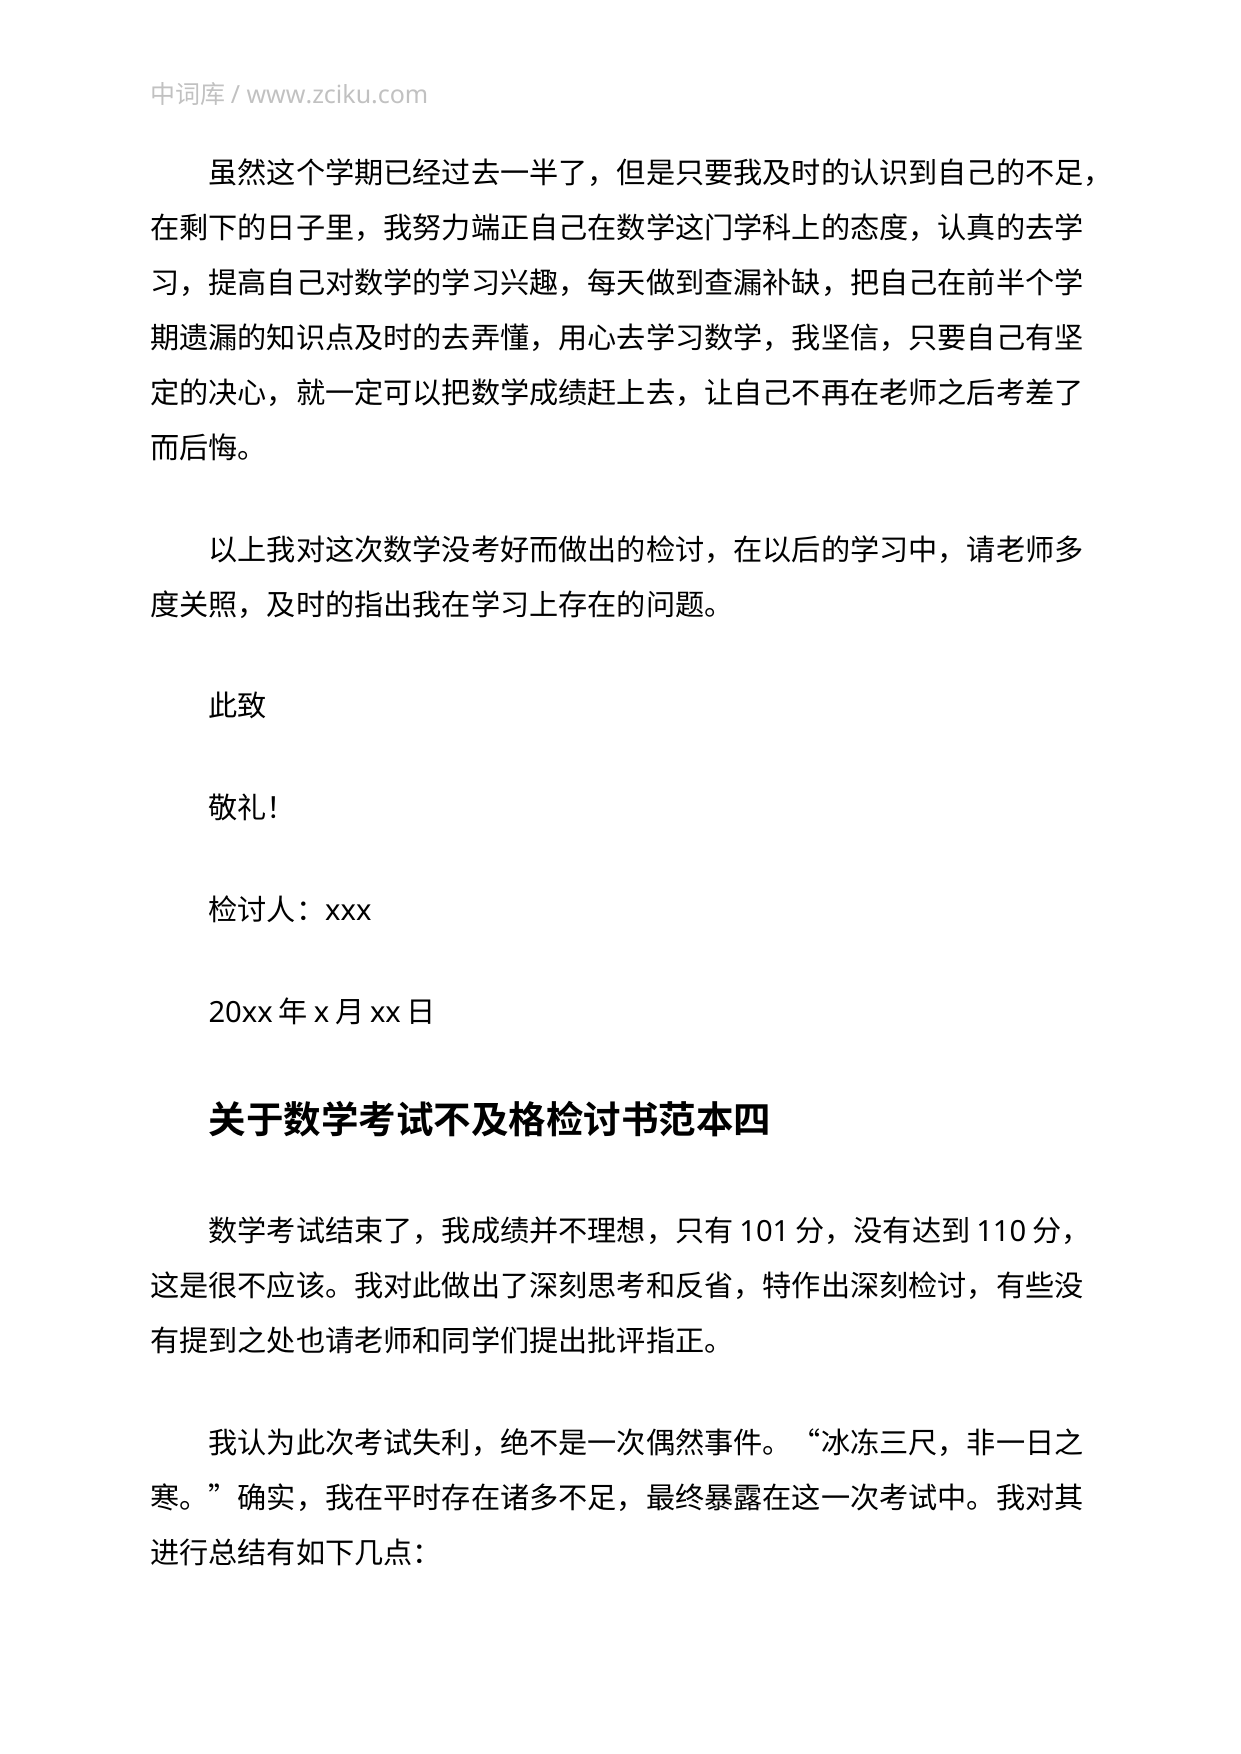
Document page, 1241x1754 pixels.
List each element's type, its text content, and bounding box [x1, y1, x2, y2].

text 敬礼！ [150, 785, 1090, 827]
text 此致 [150, 683, 1090, 725]
text 虽然这个学期已经过去一半了，但是只要我及时的认识到自己的不足，在剩下的日子里，我努力端正自己在数学这门学科上的态度，认真的去学习，提高自己对数学的学习兴趣，每天做到查漏补缺，把自己在前半个学期遗漏的知识点及时的去弄懂，用心去学习数学，我坚信，只要自己有坚定的决心，就一定可以把数学成绩赶上去，让自己不再在老师之后考差了而后悔。 [150, 150, 1090, 467]
text 以上我对这次数学没考好而做出的检讨，在以后的学习中，请老师多度关照，及时的指出我在学习上存在的问题。 [150, 526, 1090, 623]
text 数学考试结束了，我成绩并不理想，只有101分，没有达到110分，这是很不应该。我对此做出了深刻思考和反省，特作出深刻检讨，有些没有提到之处也请老师和同学们提出批评指正。 [150, 1208, 1090, 1360]
text 检讨人：xxx [150, 886, 1090, 929]
text 我认为此次考试失利，绝不是一次偶然事件。“冰冻三尺，非一日之寒。”确实，我在平时存在诸多不足，最终暴露在这一次考试中。我对其进行总结有如下几点： [150, 1419, 1090, 1572]
text 关于数学考试不及格检讨书范本四 [150, 1090, 1090, 1145]
text 20xx年x月xx日 [150, 988, 1090, 1031]
